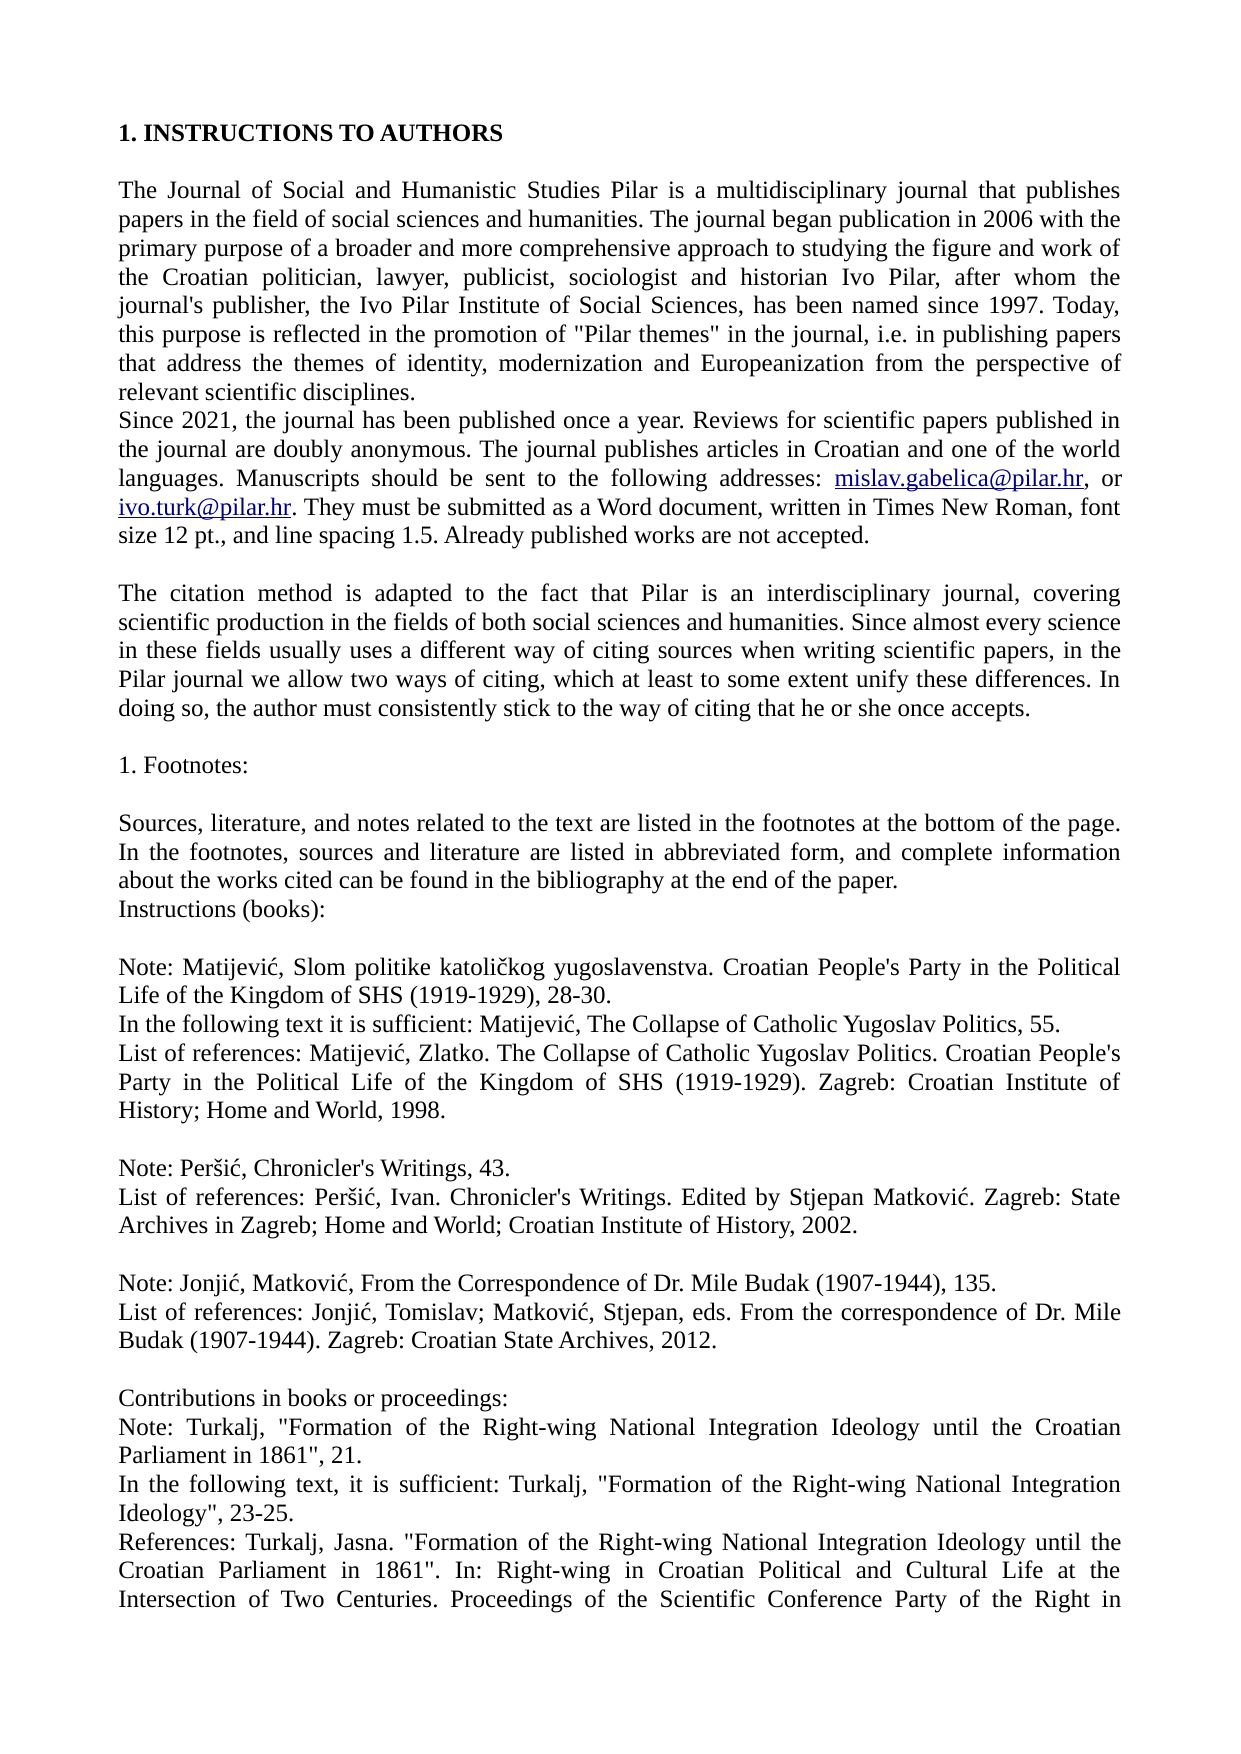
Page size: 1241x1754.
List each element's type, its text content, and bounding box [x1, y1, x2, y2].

text Note: Matijević, Slom politike katoličkog yugoslavenstva. Croatian People's Party in the Political Life of the Kingdom of SHS (1919-1929), 28-30. [118, 952, 1122, 1009]
text Instructions (books): [118, 894, 1122, 923]
text Contributions in books or proceedings: [118, 1383, 1122, 1412]
text Note: Jonjić, Matković, From the Correspondence of Dr. Mile Budak (1907-1944), 135. [118, 1268, 1122, 1297]
text Note: Turkalj, "Formation of the Right-wing National Integration Ideology until the Croatian Parliament in 1861", 21. [118, 1412, 1122, 1469]
text The citation method is adapted to the fact that Pilar is an interdisciplinary journal, covering scientific production in the fields of both social sciences and humanities. Since almost every science in these fields usually uses a different way of citing sources when writing scientific papers, in the Pilar journal we allow two ways of citing, which at least to some extent unify these differences. In doing so, the author must consistently stick to the way of citing that he or she once accepts. [118, 578, 1122, 722]
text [118, 1527, 1122, 1613]
text 1. Footnotes: [118, 751, 1122, 779]
text In the following text it is sufficient: Matijević, The Collapse of Catholic Yugoslav Politics, 55. [118, 1009, 1122, 1038]
text In the following text, it is sufficient: Turkalj, "Formation of the Right-wing National Integration Ideology", 23-25. [118, 1469, 1122, 1527]
text Sources, literature, and notes related to the text are listed in the footnotes at the bottom of the page. In the footnotes, sources and literature are listed in abbreviated form, and complete information about the works cited can be found in the bibliography at the end of the paper. [118, 808, 1122, 894]
text Note: Peršić, Chronicler's Writings, 43. [118, 1153, 1122, 1182]
text Since 2021, the journal has been published once a year. Reviews for scientific papers published in the journal are doubly anonymous. The journal publishes articles in Croatian and one of the world languages. Manuscripts should be sent to the following addresses: mislav.gabelica@pilar.hr, or ivo.turk@pilar.hr. They must be submitted as a Word document, written in Times New Roman, font size 12 pt., and line spacing 1.5. Already published works are not accepted. [118, 406, 1122, 549]
text List of references: Peršić, Ivan. Chronicler's Writings. Edited by Stjepan Matković. Zagreb: State Archives in Zagreb; Home and World; Croatian Institute of History, 2002. [118, 1182, 1122, 1239]
text The Journal of Social and Humanistic Studies Pilar is a multidisciplinary journal that publishes papers in the field of social sciences and humanities. The journal began publication in 2006 with the primary purpose of a broader and more comprehensive approach to studying the figure and work of the Croatian politician, lawyer, publicist, sociologist and historian Ivo Pilar, after whom the journal's publisher, the Ivo Pilar Institute of Social Sciences, has been named since 1997. Today, this purpose is reflected in the promotion of "Pilar themes" in the journal, i.e. in publishing papers that address the themes of identity, modernization and Europeanization from the perspective of relevant scientific disciplines. [118, 176, 1122, 406]
text 1. INSTRUCTIONS TO AUTHORS [118, 118, 1122, 147]
text List of references: Matijević, Zlatko. The Collapse of Catholic Yugoslav Politics. Croatian People's Party in the Political Life of the Kingdom of SHS (1919-1929). Zagreb: Croatian Institute of History; Home and World, 1998. [118, 1038, 1122, 1124]
text List of references: Jonjić, Tomislav; Matković, Stjepan, eds. From the correspondence of Dr. Mile Budak (1907-1944). Zagreb: Croatian State Archives, 2012. [118, 1297, 1122, 1354]
